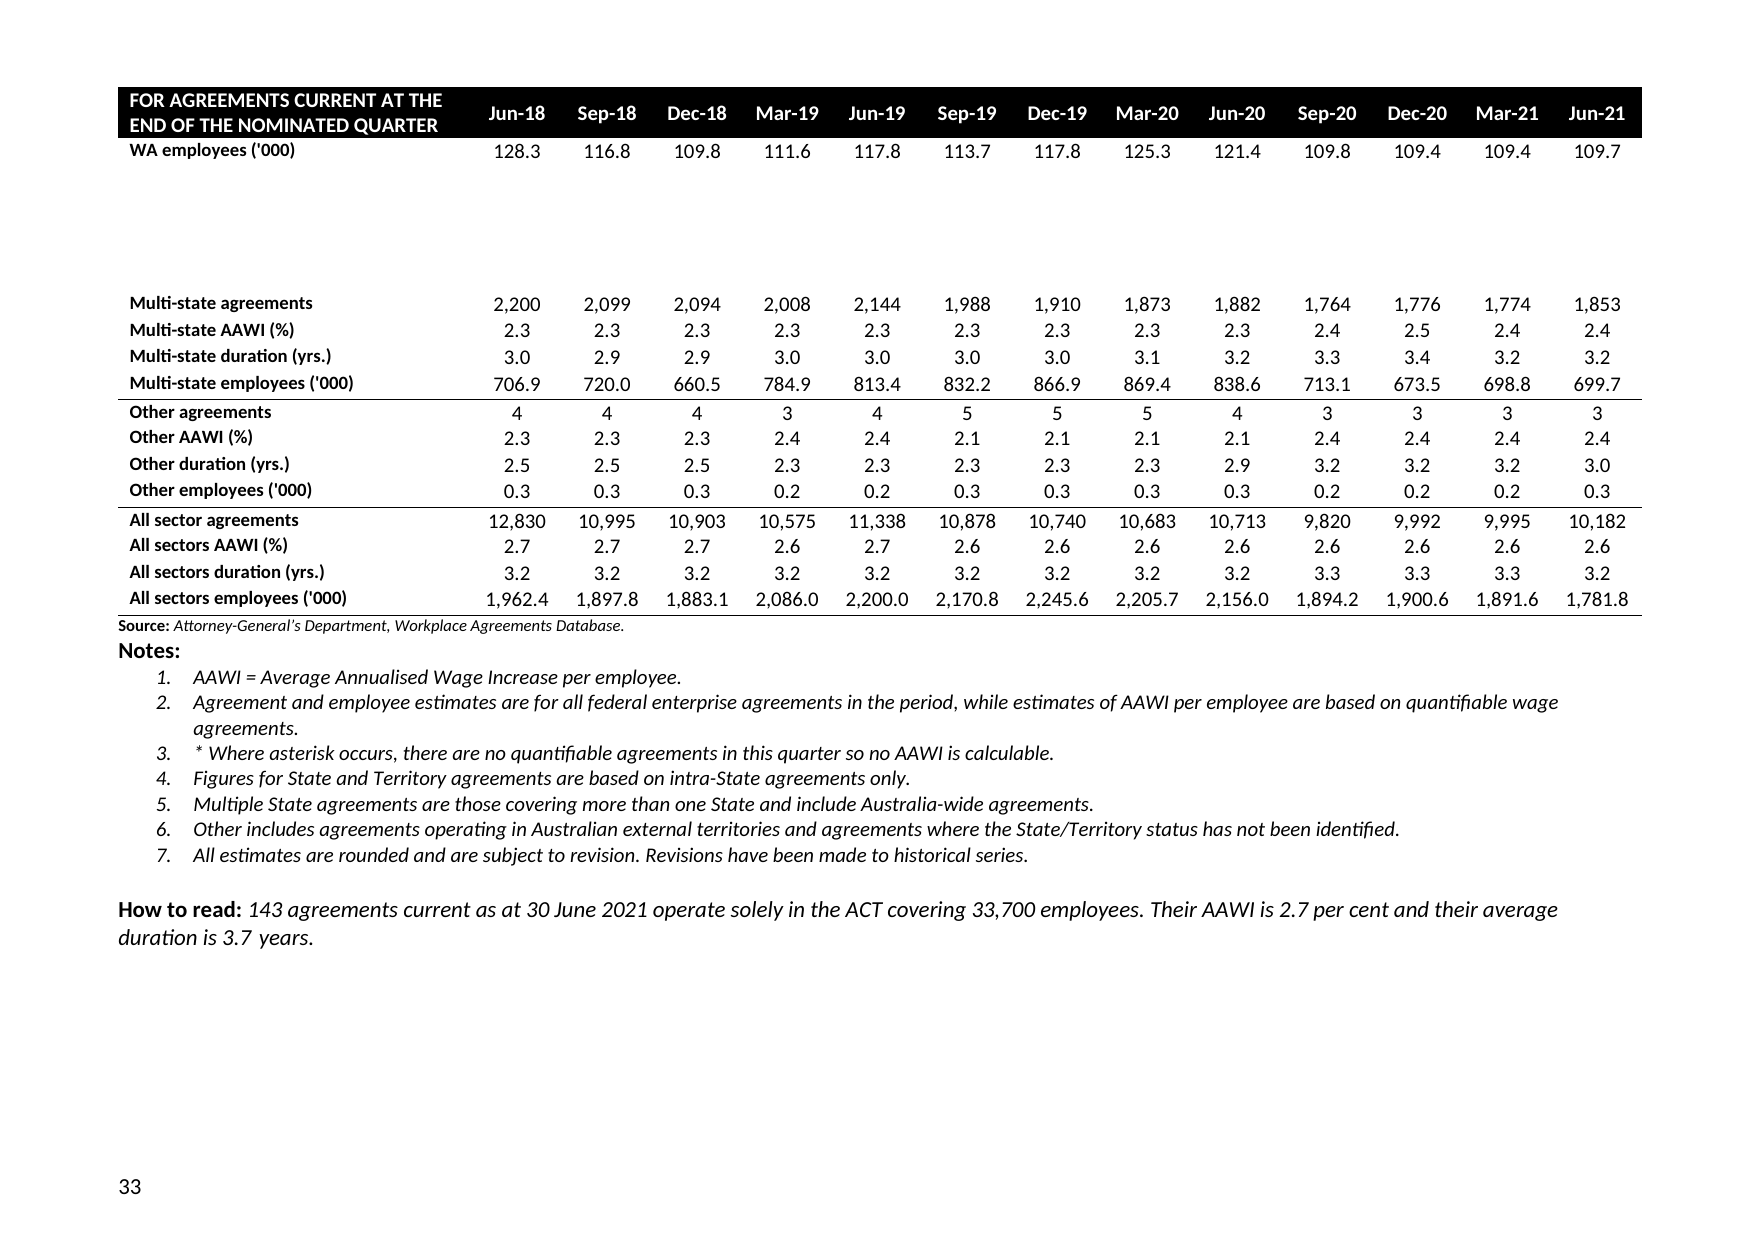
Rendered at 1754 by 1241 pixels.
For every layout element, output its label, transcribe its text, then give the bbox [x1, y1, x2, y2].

list Other includes agreements operating in Australian external territories and agreements where the State/Territory status has not been identified. [156, 816, 1636, 842]
text Source: Attorney-General’s Department, Workplace Agreements Database. [118, 616, 1636, 636]
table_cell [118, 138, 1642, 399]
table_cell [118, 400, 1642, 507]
text How to read: 143 agreements current as at 30 June 2021 operate solely in the ACT covering 33,700 employees. Their AAWI is 2.7 per cent and their average duration is 3.7 years. [118, 895, 1636, 951]
list * Where asterisk occurs, there are no quantifiable agreements in this quarter so no AAWI is calculable. [156, 740, 1636, 766]
list All estimates are rounded and are subject to revision. Revisions have been made to historical series. [156, 842, 1636, 867]
text Notes: [118, 636, 1636, 664]
list Multiple State agreements are those covering more than one State and include Australia-wide agreements. [156, 791, 1636, 816]
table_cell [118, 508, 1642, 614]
list Agreement and employee estimates are for all federal enterprise agreements in the period, while estimates of AAWI per employee are based on quantifiable wage agreements. [156, 689, 1636, 740]
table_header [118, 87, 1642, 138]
list Figures for State and Territory agreements are based on intra-State agreements only. [156, 766, 1636, 791]
list AAWI = Average Annualised Wage Increase per employee. [156, 664, 1636, 689]
